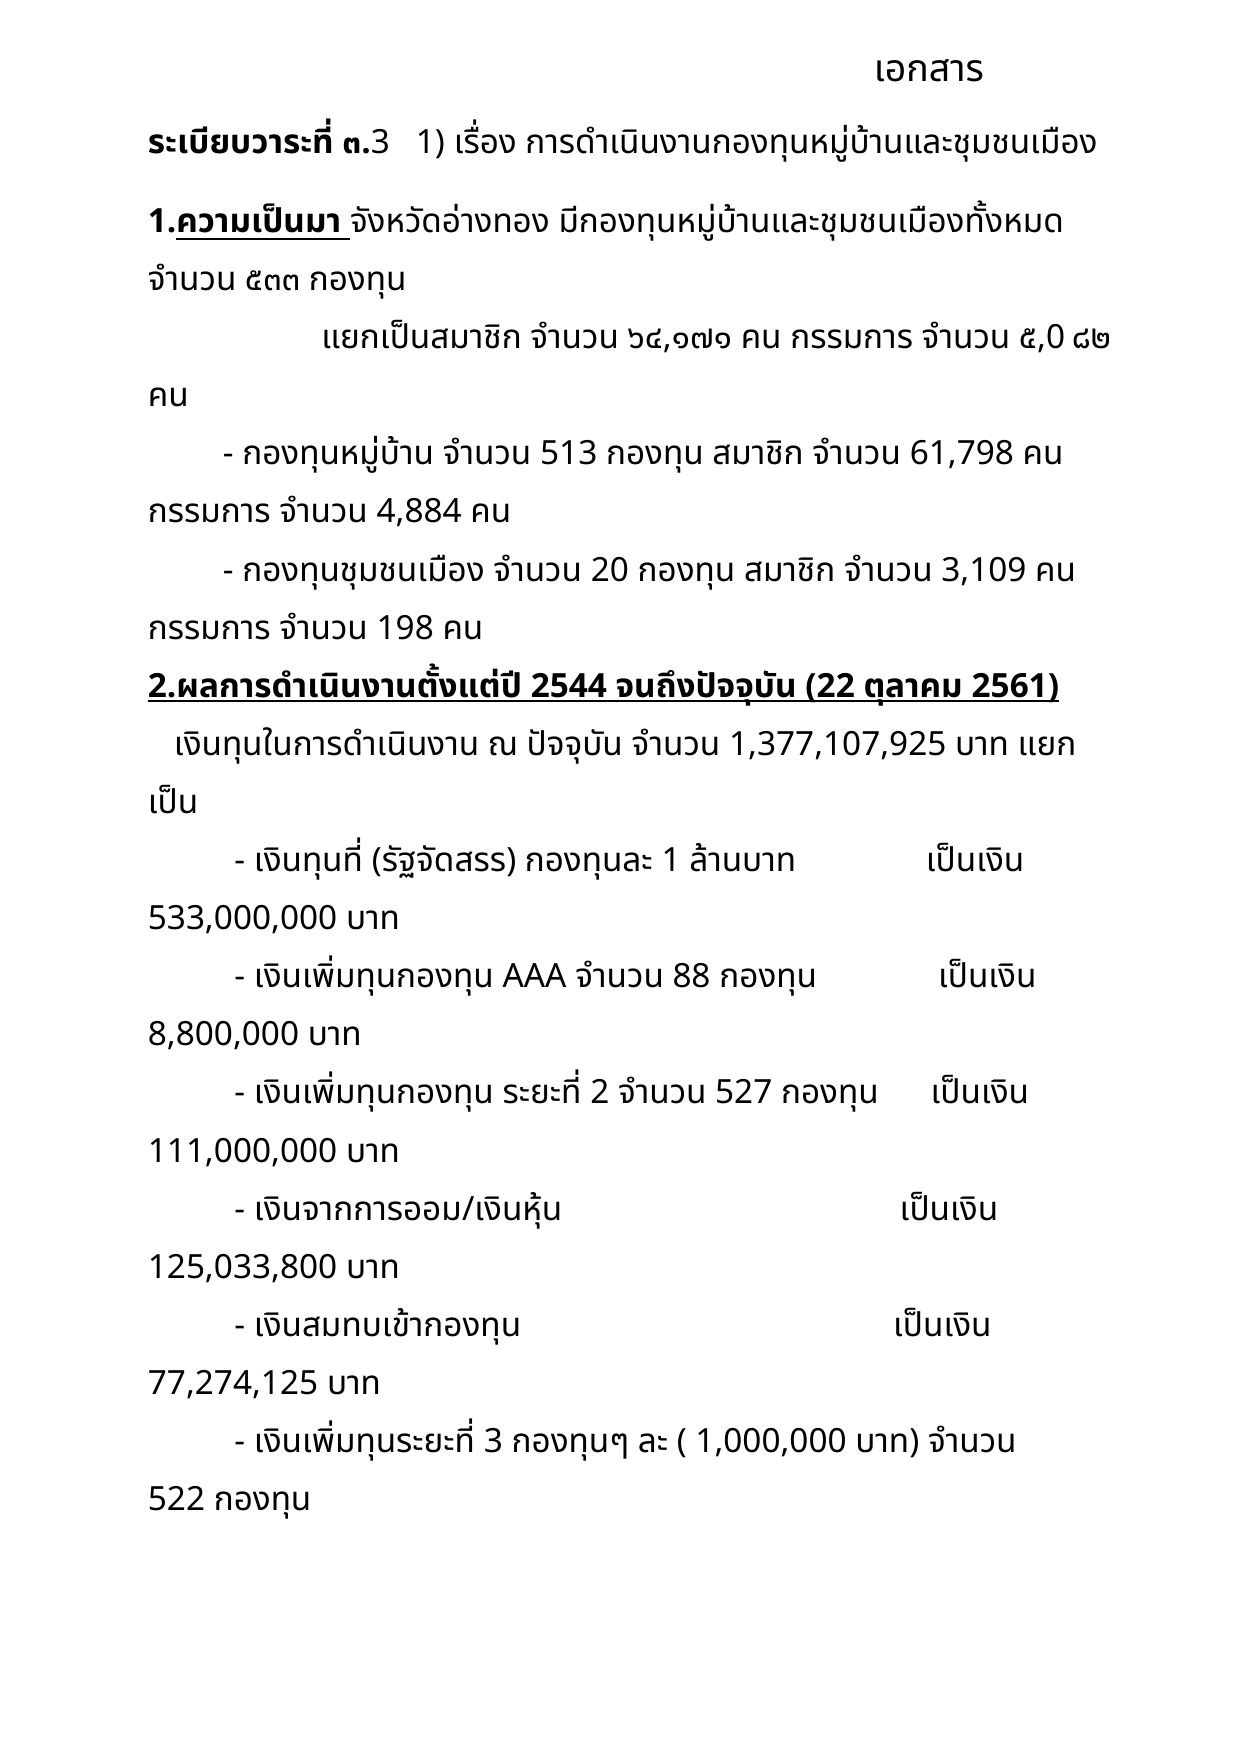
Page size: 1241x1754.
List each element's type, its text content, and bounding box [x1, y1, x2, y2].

text 1.ความเป็นมา จังหวัดอ่างทอง มีกองทุนหมู่บ้านและชุมชนเมืองทั้งหมด จำนวน ๕๓๓ กองทุน [148, 197, 1122, 306]
text แยกเป็นสมาชิก จำนวน ๖๔,๑๗๑ คน กรรมการ จำนวน ๕,0๘๒ คน [148, 313, 1122, 422]
text เงินทุนในการดำเนินงาน ณ ปัจจุบัน จำนวน 1,377,107,925 บาท แยกเป็น [148, 720, 1122, 828]
text - เงินเพิ่มทุนกองทุน ระยะที่ 2 จำนวน 527 กองทุน เป็นเงิน 111,000,000 บาท [148, 1068, 1122, 1177]
text - เงินจากการออม/เงินหุ้น เป็นเงิน 125,033,800 บาท [148, 1184, 1122, 1293]
text - เงินเพิ่มทุนระยะที่ 3 กองทุนๆ ละ ( 1,000,000 บาท) จำนวน 522 กองทุน [148, 1417, 1122, 1526]
text 2.ผลการดำเนินงานตั้งแต่ปี 2544 จนถึงปัจจุบัน (22 ตุลาคม 2561) [148, 662, 1122, 712]
text - เงินสมทบเข้ากองทุน เป็นเงิน 77,274,125 บาท [148, 1301, 1122, 1409]
text ระเบียบวาระที่ ๓.3 1) เรื่อง การดำเนินงานกองทุนหมู่บ้านและชุมชนเมือง [148, 118, 1122, 169]
text - เงินเพิ่มทุนกองทุน AAA จำนวน 88 กองทุน เป็นเงิน 8,800,000 บาท [148, 952, 1122, 1061]
text - กองทุนหมู่บ้าน จำนวน 513 กองทุน สมาชิก จำนวน 61,798 คน กรรมการ จำนวน 4,884 คน [148, 429, 1122, 538]
text - กองทุนชุมชนเมือง จำนวน 20 กองทุน สมาชิก จำนวน 3,109 คน กรรมการ จำนวน 198 คน [148, 545, 1122, 654]
text - เงินทุนที่ (รัฐจัดสรร) กองทุนละ 1 ล้านบาท เป็นเงิน 533,000,000 บาท [148, 836, 1122, 944]
